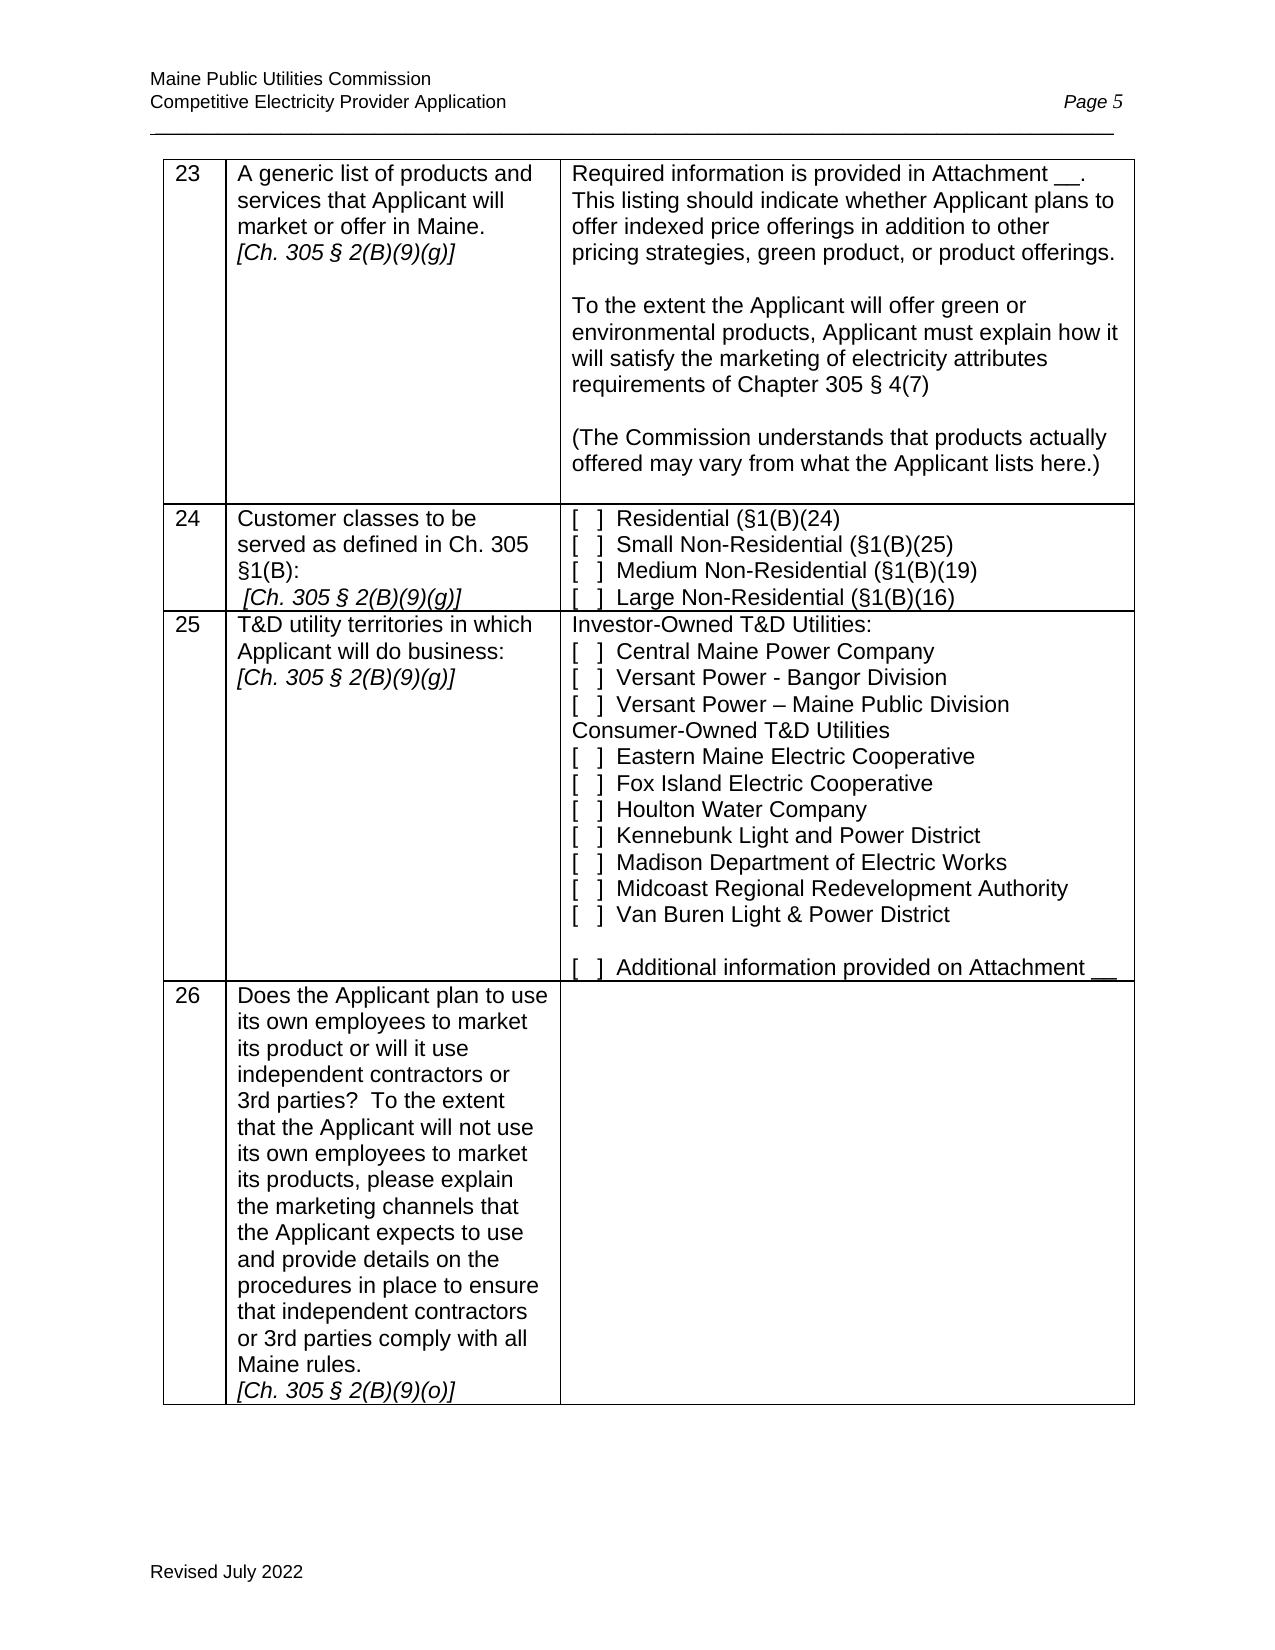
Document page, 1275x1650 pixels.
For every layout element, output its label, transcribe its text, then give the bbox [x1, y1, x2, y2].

table_cell Required information is provided in Attachment __. This listing should indicate whether Applicant plans to offer indexed price offerings in addition to other pricing strategies, green product, or product offerings. To the extent the Applicant will offer green or environmental products, Applicant must explain how it will satisfy the marketing of electricity attributes requirements of Chapter 305 § 4(7) (The Commission understands that products actually offered may vary from what the Applicant lists here.) [561, 160, 1134, 503]
table_cell 26 [164, 982, 225, 1404]
table_cell 24 [164, 505, 225, 610]
table_cell [561, 982, 1134, 1404]
table_cell 23 [164, 160, 225, 503]
table_cell Investor-Owned T&D Utilities: [ ] Central Maine Power Company [ ] Versant Power - Bangor Division [ ] Versant Power – Maine Public Division Consumer-Owned T&D Utilities [ ] Eastern Maine Electric Cooperative [ ] Fox Island Electric Cooperative [ ] Houlton Water Company [ ] Kennebunk Light and Power District [ ] Madison Department of Electric Works [ ] Midcoast Regional Redevelopment Authority [ ] Van Buren Light & Power District [ ] Additional information provided on Attachment __ [561, 612, 1134, 980]
table_cell T&D utility territories in which Applicant will do business: [ 305 § 2(B)(9)(g)] [227, 612, 560, 980]
table_cell [ ] Residential (§1(B)(24) [ ] Small Non-Residential (§1(B)(25) [ ] Medium Non-Residential (§1(B)(19) [ ] Large Non-Residential (§1(B)(16) [561, 505, 1134, 610]
table_cell Customer classes to be served as defined in Ch. 305 §1(B): [ 305 § 2(B)(9)(g)] [227, 505, 560, 610]
table_cell A generic list of products and services that Applicant will market or offer in . [ 305 § 2(B)(9)(g)] [227, 160, 560, 503]
table_cell 25 [164, 612, 225, 980]
table_cell Does the Applicant plan to use its own employees to market its product or will it use independent contractors or 3rd parties? To the extent that the Applicant will not use its own employees to market its products, please explain the marketing channels that the Applicant expects to use and provide details on the procedures in place to ensure that independent contractors or 3rd parties comply with all Maine rules. [Ch. 305 § 2(B)(9)(o)] [227, 982, 560, 1404]
